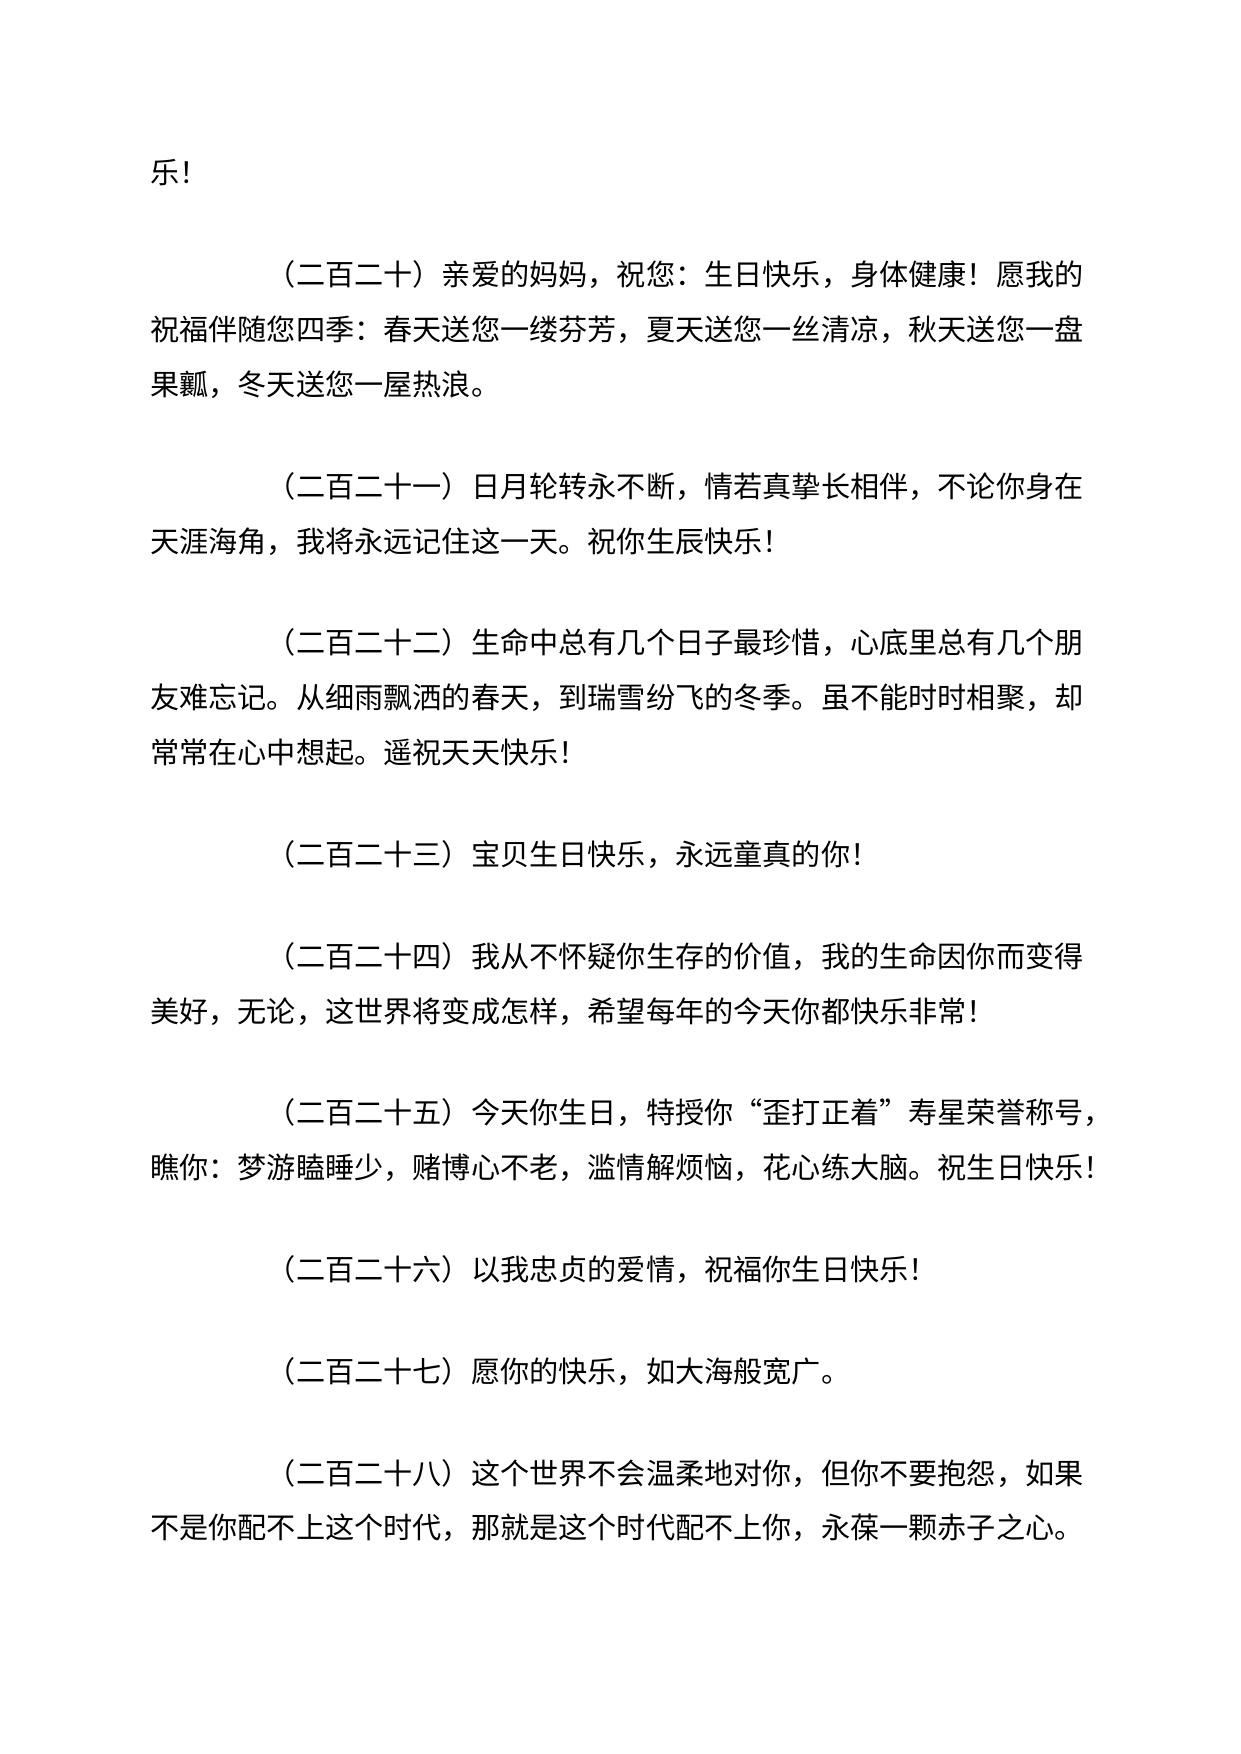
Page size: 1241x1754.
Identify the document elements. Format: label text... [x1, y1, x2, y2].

text （二百二十二）生命中总有几个日子最珍惜，心底里总有几个朋友难忘记。从细雨飘洒的春天，到瑞雪纷飞的冬季。虽不能时时相聚，却常常在心中想起。遥祝天天快乐！ [150, 620, 1090, 772]
text （二百二十三）宝贝生日快乐，永远童真的你！ [150, 832, 1090, 874]
text （二百二十四）我从不怀疑你生存的价值，我的生命因你而变得美好，无论，这世界将变成怎样，希望每年的今天你都快乐非常！ [150, 933, 1090, 1031]
text （二百二十八）这个世界不会温柔地对你，但你不要抱怨，如果不是你配不上这个时代，那就是这个时代配不上你，永葆一颗赤子之心。 [150, 1450, 1090, 1547]
text （二百二十六）以我忠贞的爱情，祝福你生日快乐！ [150, 1247, 1090, 1289]
text （二百二十）亲爱的妈妈，祝您：生日快乐，身体健康！愿我的祝福伴随您四季：春天送您一缕芬芳，夏天送您一丝清凉，秋天送您一盘果瓤，冬天送您一屋热浪。 [150, 252, 1090, 404]
text （二百二十七）愿你的快乐，如大海般宽广。 [150, 1348, 1090, 1391]
text （二百二十五）今天你生日，特授你“歪打正着”寿星荣誉称号，瞧你：梦游瞌睡少，赌博心不老，滥情解烦恼，花心练大脑。祝生日快乐！ [150, 1090, 1090, 1187]
text （二百二十一）日月轮转永不断，情若真挚长相伴，不论你身在天涯海角，我将永远记住这一天。祝你生辰快乐！ [150, 463, 1090, 561]
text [150, 150, 1090, 192]
